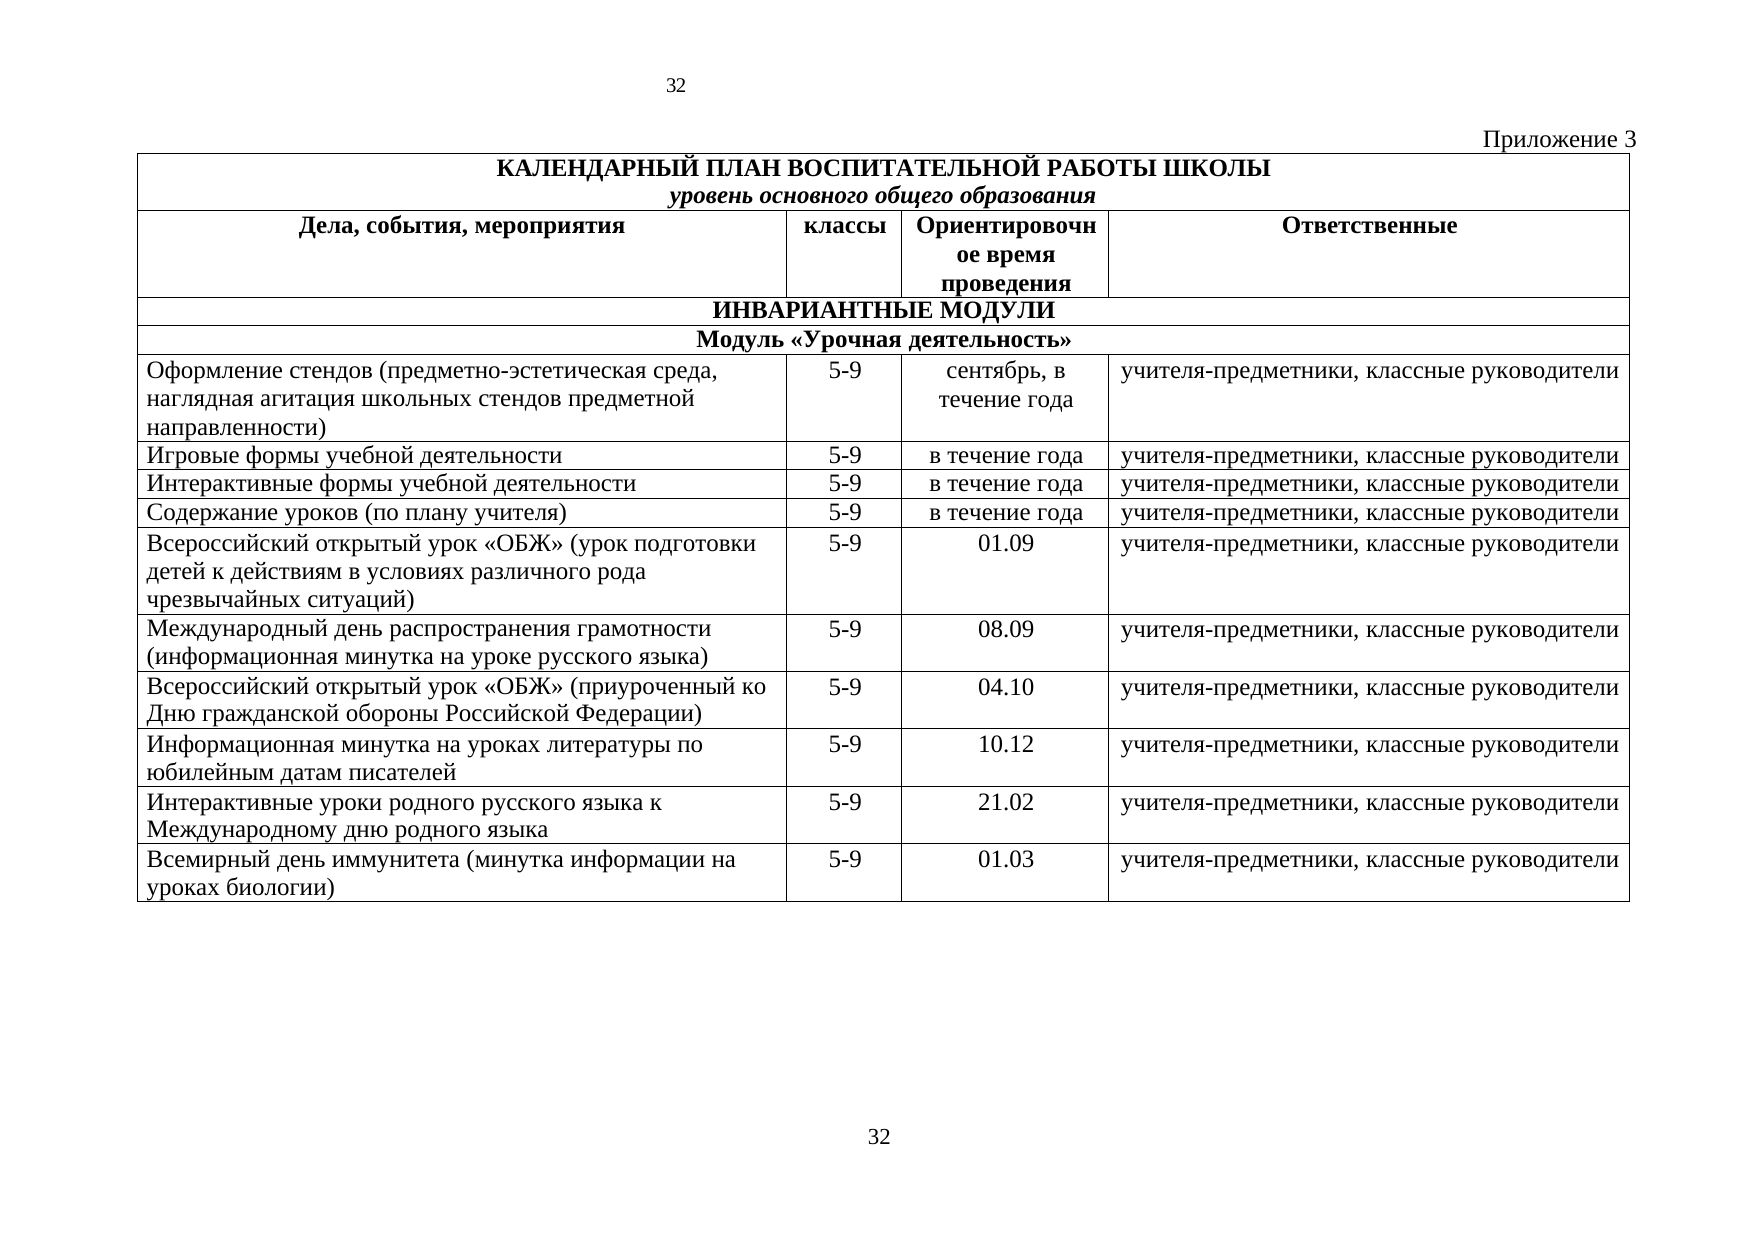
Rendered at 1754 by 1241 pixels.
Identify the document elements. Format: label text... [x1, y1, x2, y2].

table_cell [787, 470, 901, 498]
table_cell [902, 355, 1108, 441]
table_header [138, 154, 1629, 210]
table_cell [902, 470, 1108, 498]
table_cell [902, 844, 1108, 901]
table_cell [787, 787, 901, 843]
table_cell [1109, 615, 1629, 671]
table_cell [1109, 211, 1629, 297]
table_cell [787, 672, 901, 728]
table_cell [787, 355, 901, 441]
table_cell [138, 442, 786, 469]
text Приложение 3 [125, 124, 1636, 153]
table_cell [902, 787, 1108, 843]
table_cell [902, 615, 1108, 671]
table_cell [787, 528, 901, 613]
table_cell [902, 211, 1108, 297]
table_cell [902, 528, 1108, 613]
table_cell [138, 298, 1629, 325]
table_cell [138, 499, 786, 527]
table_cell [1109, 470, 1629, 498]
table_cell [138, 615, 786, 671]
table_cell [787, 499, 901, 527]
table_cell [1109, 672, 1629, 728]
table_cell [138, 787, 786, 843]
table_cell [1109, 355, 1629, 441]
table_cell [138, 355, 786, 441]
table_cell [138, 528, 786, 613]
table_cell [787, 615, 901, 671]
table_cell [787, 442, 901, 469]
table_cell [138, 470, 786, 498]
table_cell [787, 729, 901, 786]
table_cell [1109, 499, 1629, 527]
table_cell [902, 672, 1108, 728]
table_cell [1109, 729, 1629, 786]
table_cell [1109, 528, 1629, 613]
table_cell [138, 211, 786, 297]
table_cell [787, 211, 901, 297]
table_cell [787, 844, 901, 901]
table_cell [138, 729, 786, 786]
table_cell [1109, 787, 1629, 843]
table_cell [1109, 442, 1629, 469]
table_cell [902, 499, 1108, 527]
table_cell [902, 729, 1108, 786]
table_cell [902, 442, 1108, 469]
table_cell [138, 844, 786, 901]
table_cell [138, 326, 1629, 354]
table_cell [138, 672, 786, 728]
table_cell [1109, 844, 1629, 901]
